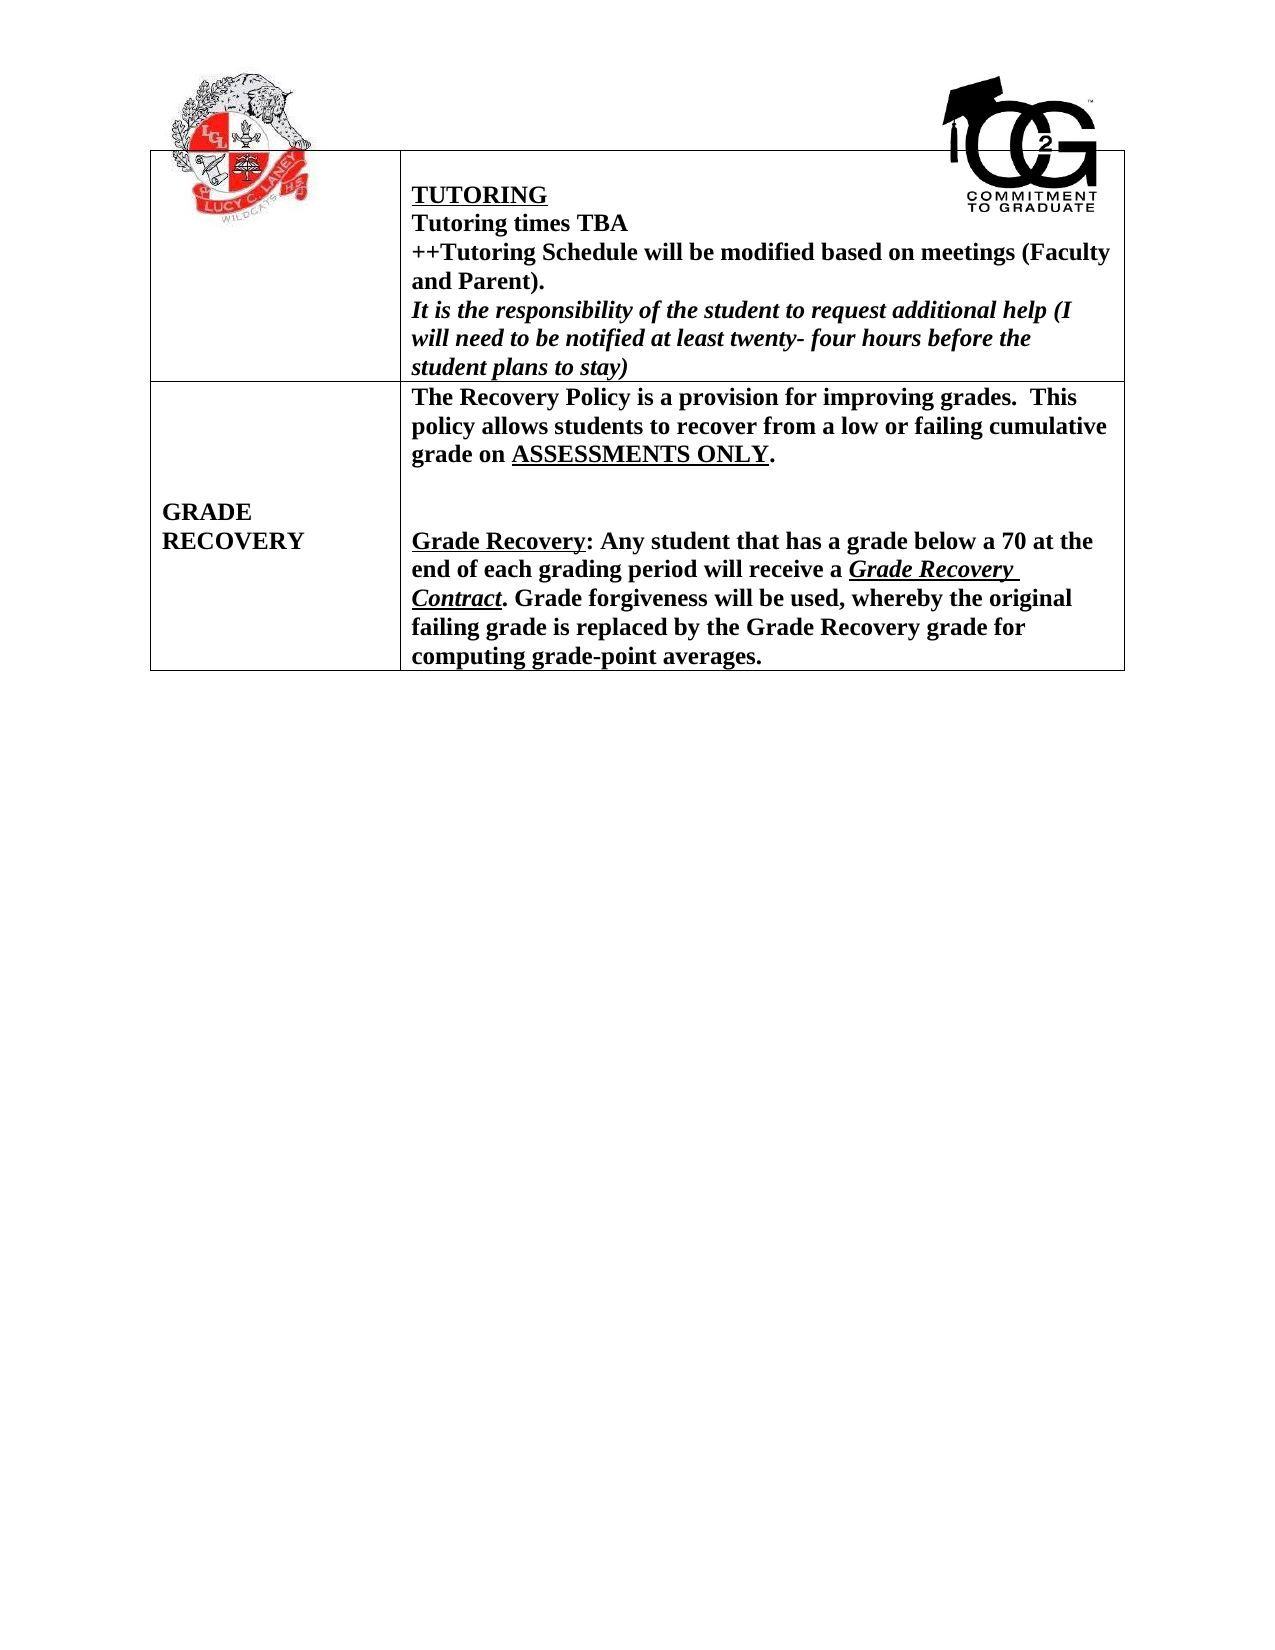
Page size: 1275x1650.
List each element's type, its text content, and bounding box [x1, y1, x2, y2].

picture [150, 61, 334, 150]
picture [942, 76, 1097, 150]
table_cell GRADE RECOVERY [151, 382, 400, 669]
table_header EXTRA HELP [151, 151, 400, 381]
table_cell The Recovery Policy is a provision for improving grades. This policy allows students to recover from a low or failing cumulative grade on ASSESSMENTS ONLY. Grade Recovery: Any student that has a grade below a 70 at the end of each grading period will receive a Grade Recovery Contract. Grade forgiveness will be used, whereby the original failing grade is replaced by the Grade Recovery grade for computing grade-point averages. [401, 382, 1124, 669]
